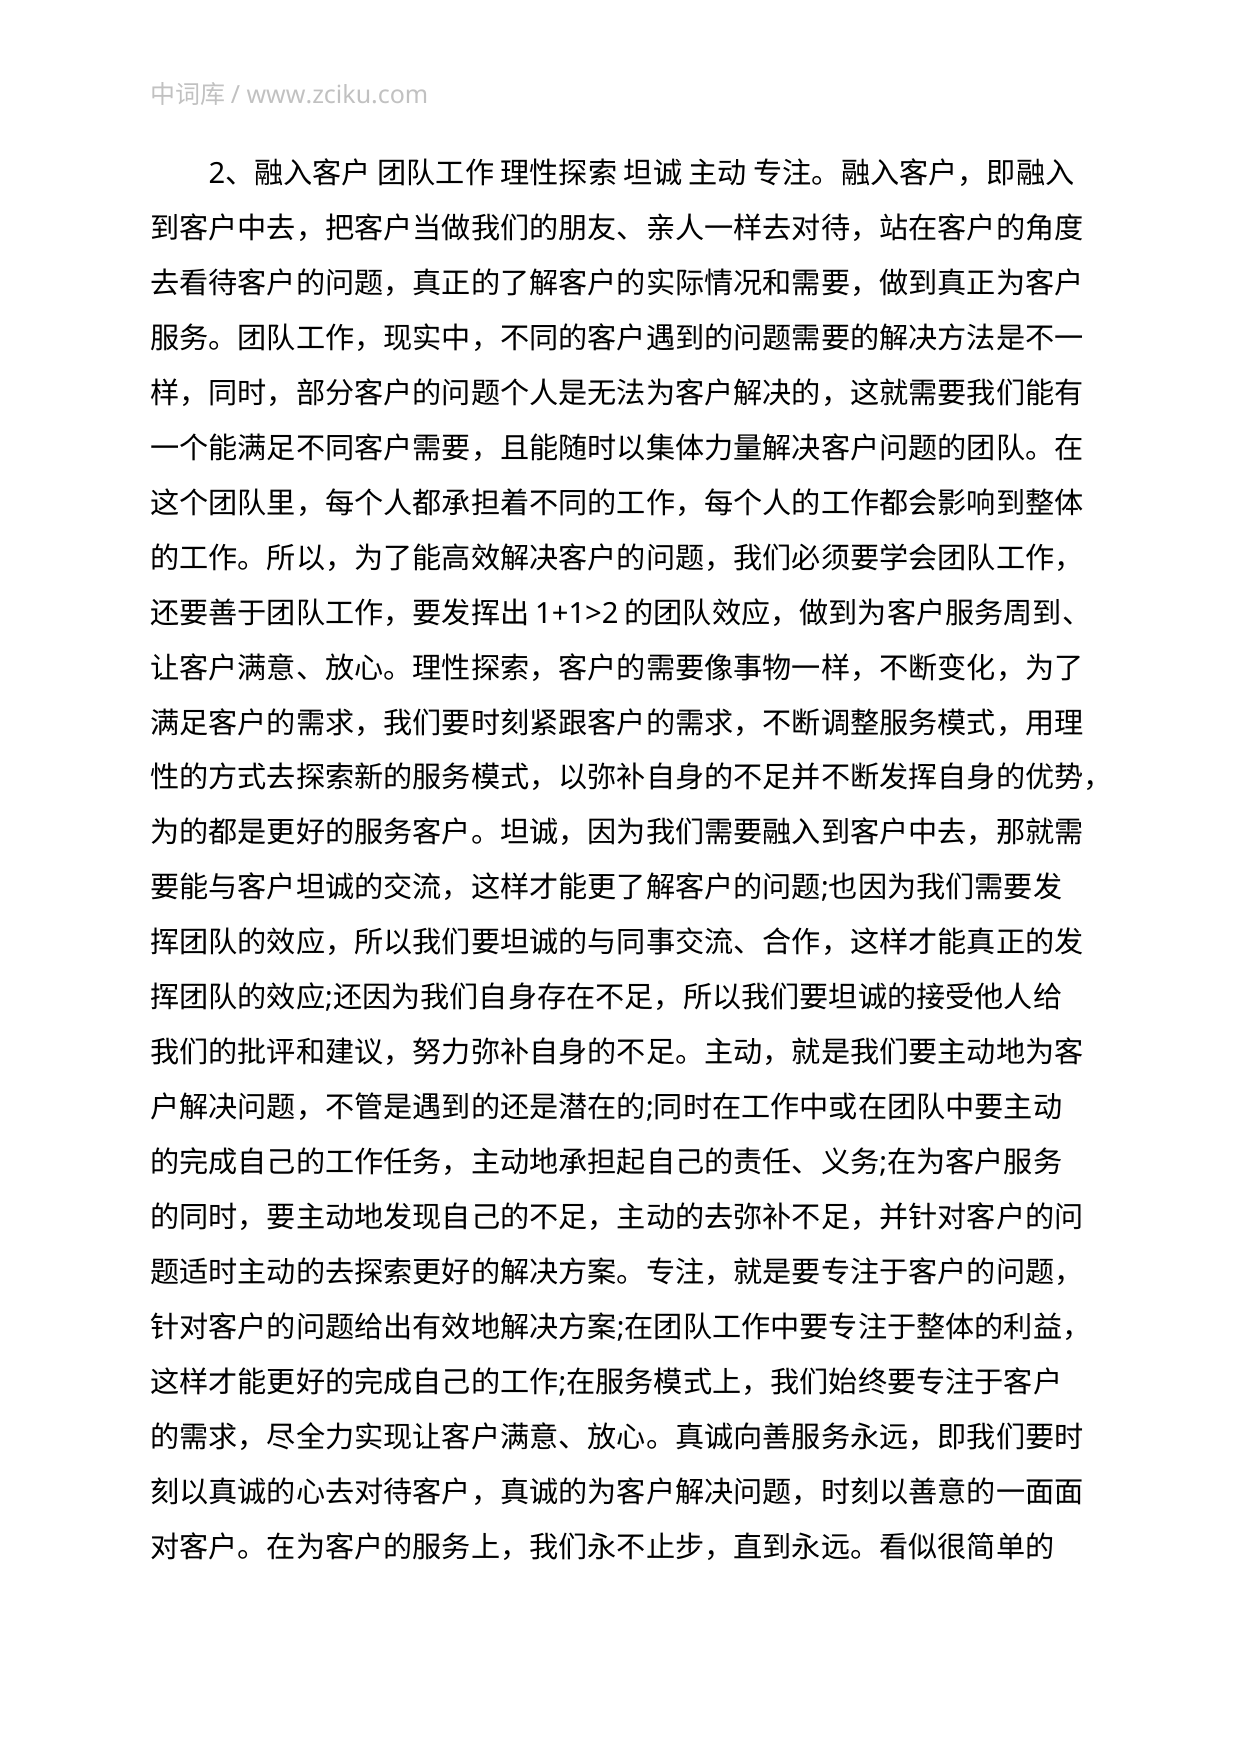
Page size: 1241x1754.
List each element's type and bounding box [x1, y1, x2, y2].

text [150, 150, 1090, 1566]
